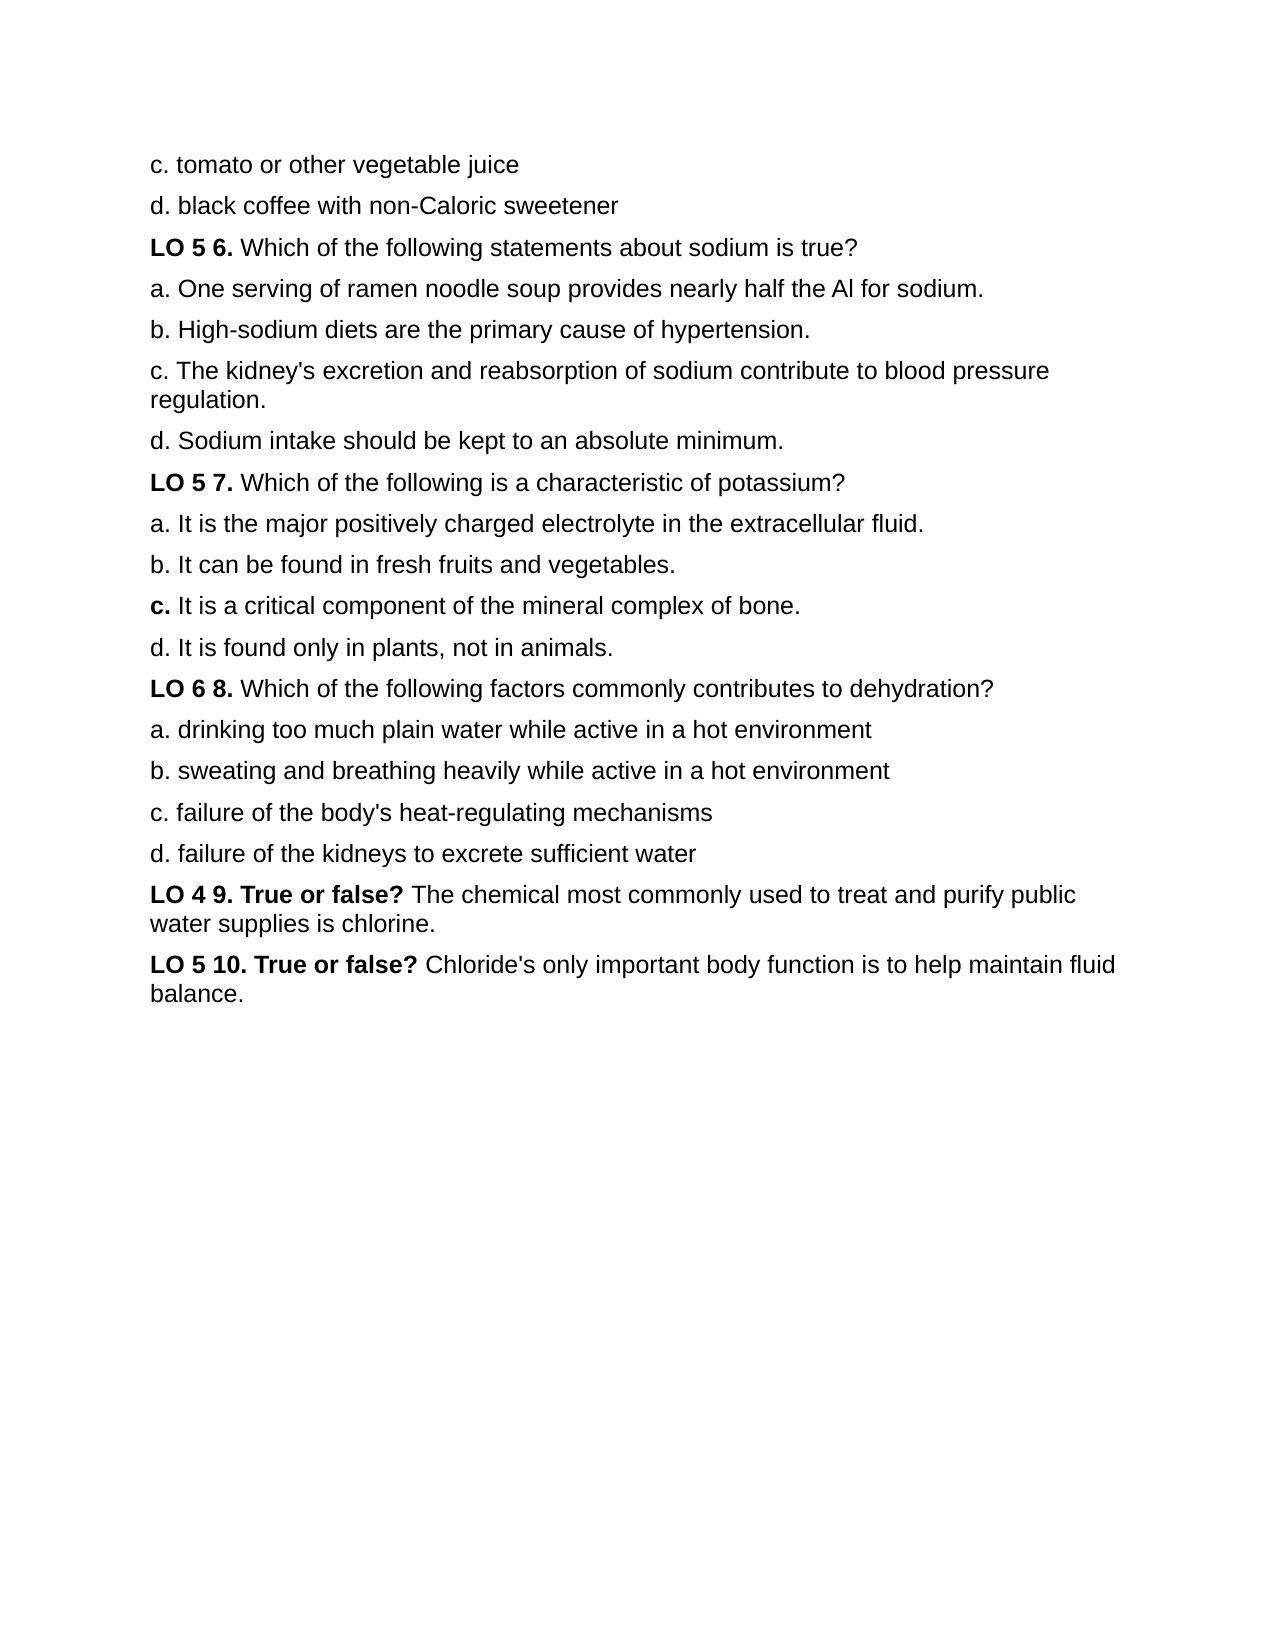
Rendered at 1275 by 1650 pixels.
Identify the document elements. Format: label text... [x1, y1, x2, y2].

text d. failure of the kidneys to excrete sufficient water [150, 839, 1125, 867]
text LO 4 9. True or false? The chemical most commonly used to treat and purify public water supplies is chlorine. [150, 880, 1125, 937]
text b. It can be found in fresh fruits and vegetables. [150, 550, 1125, 579]
text c. tomato or other vegetable juice [150, 150, 1125, 179]
text LO 6 8. Which of the following factors commonly contributes to dehydration? [150, 674, 1125, 702]
text b. sweating and breathing heavily while active in a hot environment [150, 756, 1125, 785]
text c. It is a critical component of the mineral complex of bone. [150, 591, 1125, 620]
text b. High-sodium diets are the primary cause of hypertension. [150, 315, 1125, 344]
text a. drinking too much plain water while active in a hot environment [150, 715, 1125, 744]
text a. One serving of ramen noodle soup provides nearly half the Al for sodium. [150, 274, 1125, 302]
text LO 5 7. Which of the following is a characteristic of potassium? [150, 467, 1125, 496]
text c. failure of the body's heat-regulating mechanisms [150, 797, 1125, 826]
text d. black coffee with non-Caloric sweetener [150, 191, 1125, 220]
text d. It is found only in plants, not in animals. [150, 632, 1125, 661]
text c. The kidney's excretion and reabsorption of sodium contribute to blood pressure regulation. [150, 356, 1125, 414]
text LO 5 6. Which of the following statements about sodium is true? [150, 232, 1125, 261]
text d. Sodium intake should be kept to an absolute minimum. [150, 426, 1125, 455]
text a. It is the major positively charged electrolyte in the extracellular fluid. [150, 509, 1125, 537]
text LO 5 10. True or false? Chloride's only important body function is to help maintain fluid balance. [150, 950, 1125, 1007]
